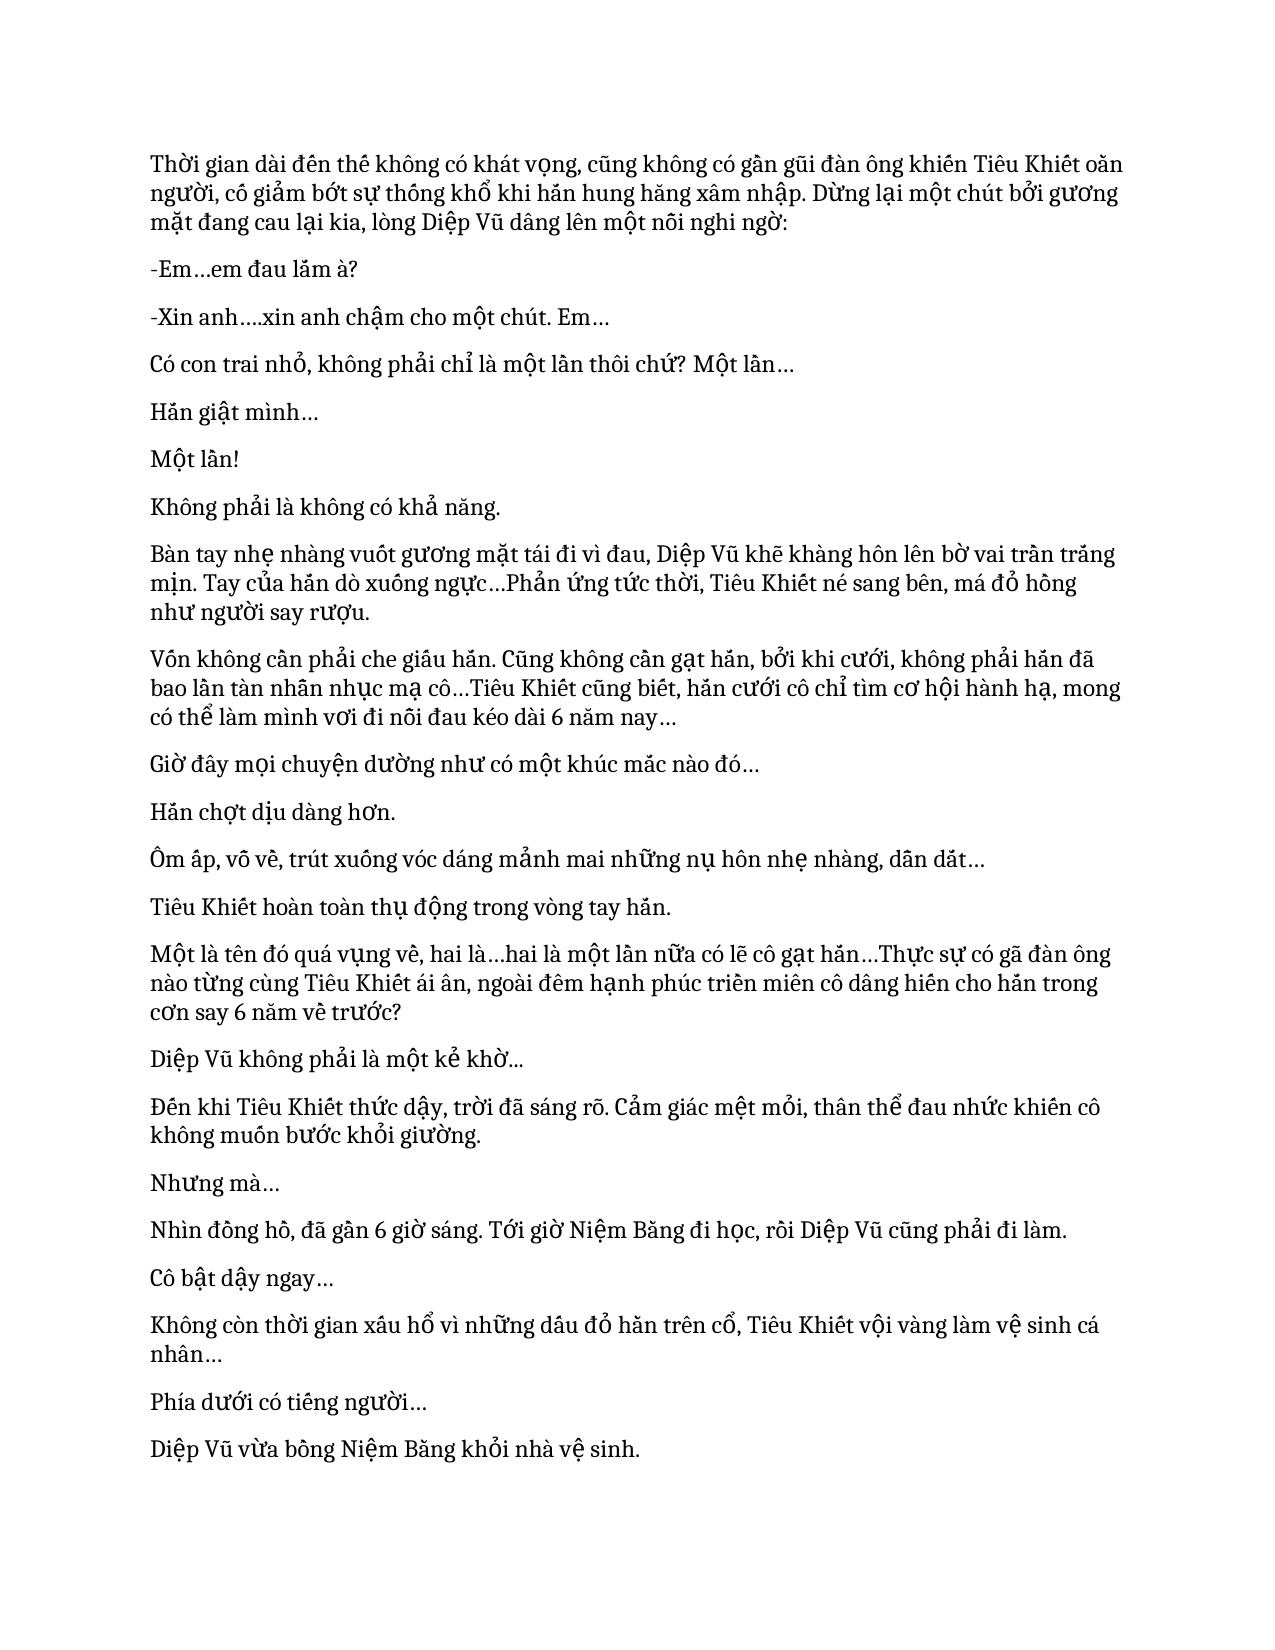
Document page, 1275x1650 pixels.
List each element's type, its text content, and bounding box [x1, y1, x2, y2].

text Vốn không cần phải che giấu hắn. Cũng không cần gạt hắn, bởi khi cưới, không phải hắn đã bao lần tàn nhẫn nhục mạ cô…Tiêu Khiết cũng biết, hắn cưới cô chỉ tìm cơ hội hành hạ, mong có thể làm mình vơi đi nỗi đau kéo dài 6 năm nay… [150, 645, 1125, 731]
text Hắn giật mình… [150, 397, 1125, 426]
text Đến khi Tiêu Khiết thức dậy, trời đã sáng rõ. Cảm giác mệt mỏi, thân thể đau nhức khiến cô không muốn bước khỏi giường. [150, 1092, 1125, 1150]
text Diệp Vũ vừa bồng Niệm Bằng khỏi nhà vệ sinh. [150, 1435, 1125, 1464]
text Tiêu Khiết hoàn toàn thụ động trong vòng tay hắn. [150, 892, 1125, 921]
text Thời gian dài đến thế không có khát vọng, cũng không có gần gũi đàn ông khiến Tiêu Khiết oằn người, cố giảm bớt sự thống khổ khi hắn hung hăng xâm nhập. Dừng lại một chút bởi gương mặt đang cau lại kia, lòng Diệp Vũ dâng lên một nỗi nghi ngờ: [150, 150, 1125, 236]
text Cô bật dậy ngay… [150, 1264, 1125, 1292]
text Bàn tay nhẹ nhàng vuốt gương mặt tái đi vì đau, Diệp Vũ khẽ khàng hôn lên bờ vai trần trắng mịn. Tay của hắn dò xuống ngực…Phản ứng tức thời, Tiêu Khiết né sang bên, má đỏ hồng như người say rượu. [150, 540, 1125, 626]
text Không còn thời gian xấu hổ vì những dấu đỏ hằn trên cổ, Tiêu Khiết vội vàng làm vệ sinh cá nhân… [150, 1311, 1125, 1369]
text -Em…em đau lắm à? [150, 255, 1125, 284]
text Một lần! [150, 445, 1125, 474]
text Diệp Vũ không phải là một kẻ khờ... [150, 1045, 1125, 1074]
text Phía dưới có tiếng người… [150, 1387, 1125, 1416]
text Nhưng mà… [150, 1169, 1125, 1197]
text -Xin anh….xin anh chậm cho một chút. Em… [150, 302, 1125, 331]
text Có con trai nhỏ, không phải chỉ là một lần thôi chứ? Một lần… [150, 350, 1125, 379]
text Nhìn đồng hồ, đã gần 6 giờ sáng. Tới giờ Niệm Bằng đi học, rồi Diệp Vũ cũng phải đi làm. [150, 1216, 1125, 1245]
text Giờ đây mọi chuyện dường như có một khúc mắc nào đó… [150, 750, 1125, 779]
text Ôm ấp, vỗ về, trút xuống vóc dáng mảnh mai những nụ hôn nhẹ nhàng, dẫn dắt… [150, 845, 1125, 874]
text Hắn chợt dịu dàng hơn. [150, 797, 1125, 826]
text Không phải là không có khả năng. [150, 492, 1125, 521]
text Một là tên đó quá vụng về, hai là…hai là một lần nữa có lẽ cô gạt hắn…Thực sự có gã đàn ông nào từng cùng Tiêu Khiết ái ân, ngoài đêm hạnh phúc triền miên cô dâng hiến cho hắn trong cơn say 6 năm về trước? [150, 940, 1125, 1026]
